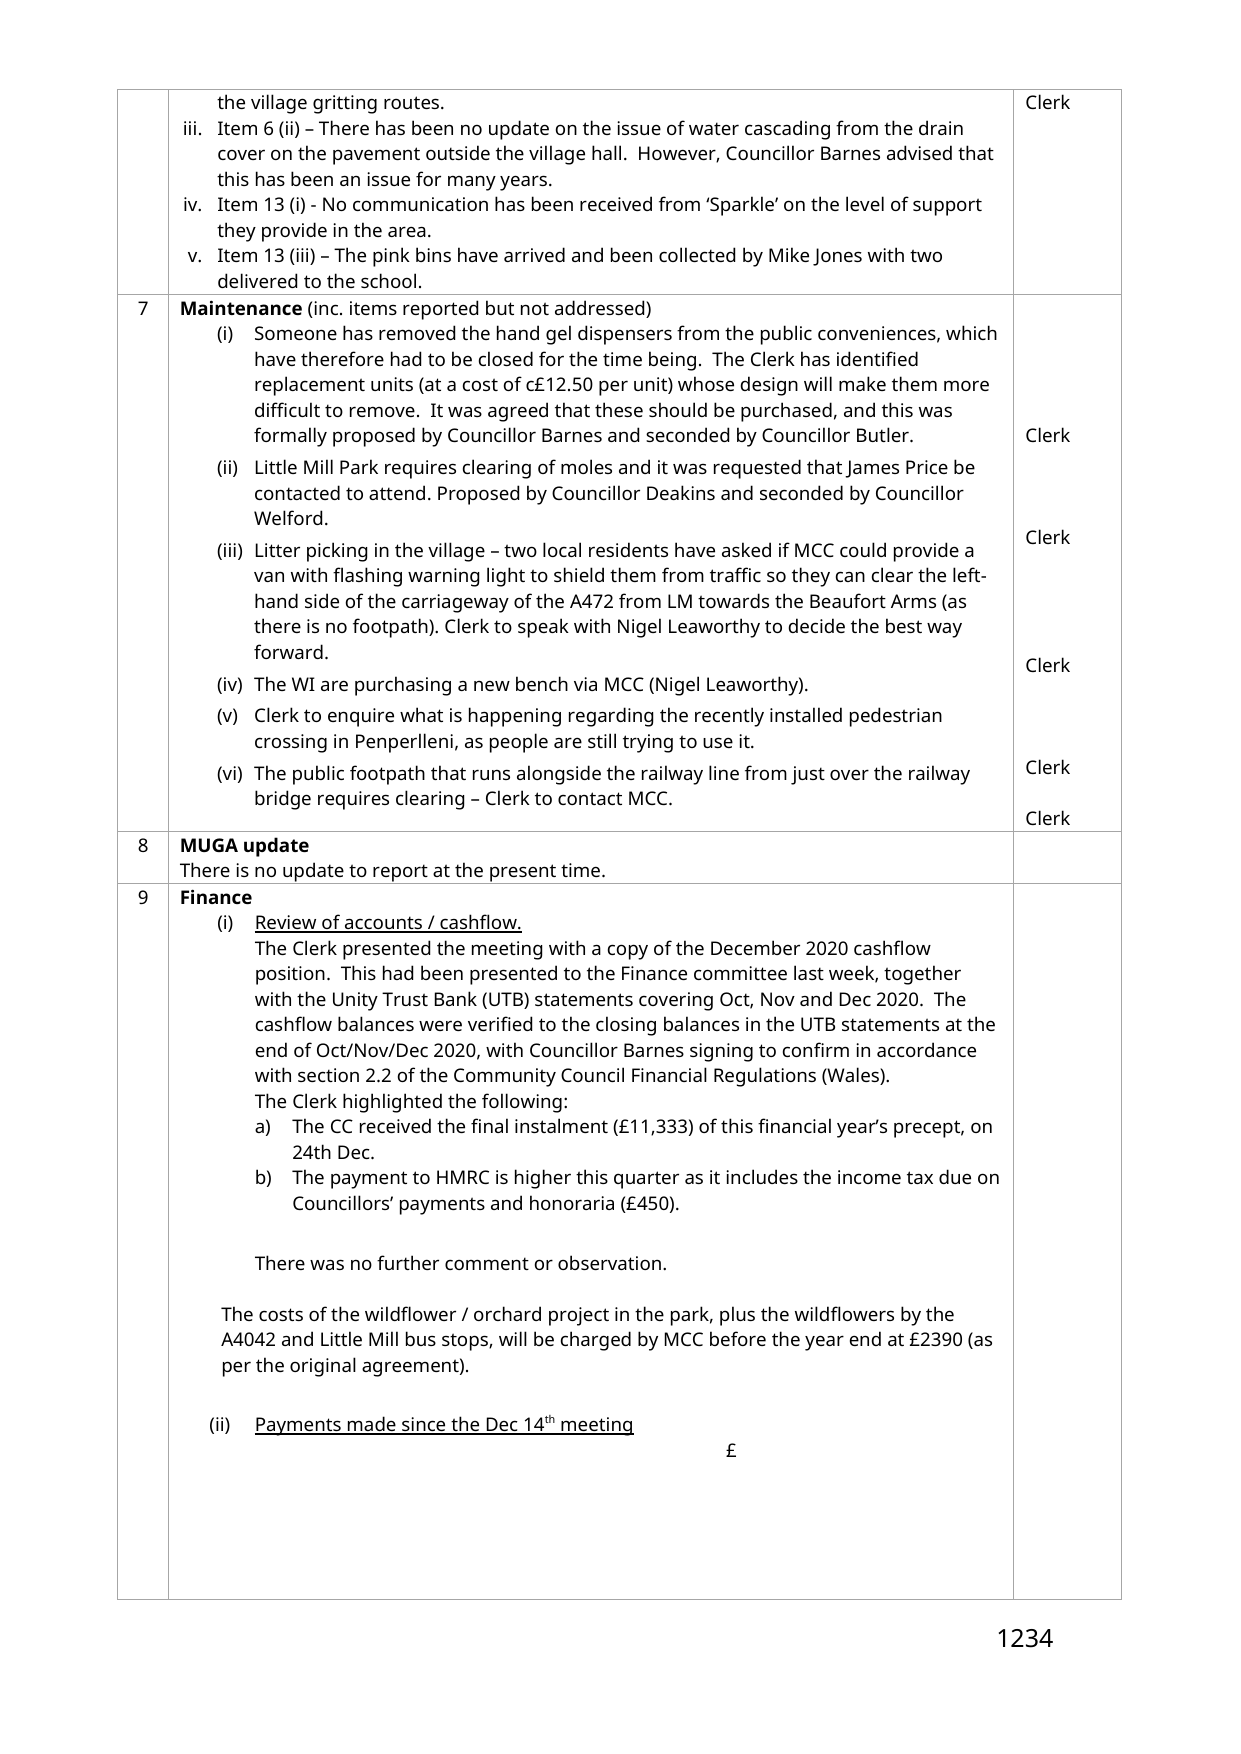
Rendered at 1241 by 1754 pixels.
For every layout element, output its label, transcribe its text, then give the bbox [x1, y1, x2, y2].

table_cell Clerk Clerk [1014, 90, 1121, 294]
table_cell [1014, 832, 1121, 883]
table_cell MUGA update There is no update to report at the present time. [169, 832, 1013, 883]
table_cell Clerk Clerk Clerk Clerk Clerk [1014, 295, 1121, 831]
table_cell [169, 90, 1013, 294]
table_cell 6 [118, 90, 168, 294]
table_cell 7 [118, 295, 168, 831]
table_cell 8 [118, 832, 168, 883]
table_cell 9 [118, 884, 168, 1598]
table_cell Maintenance (inc. items reported but not addressed) Someone has removed the hand gel dispensers from the public conveniences, which have therefore had to be closed for the time being. The Clerk has identified replacement units (at a cost of c£12.50 per unit) whose design will make them more difficult to remove. It was agreed that these should be purchased, and this was formally proposed by Councillor Barnes and seconded by Councillor Butler. Little Mill Park requires clearing of moles and it was requested that James Price be contacted to attend. Proposed by Councillor Deakins and seconded by Councillor Welford. Litter picking in the village – two local residents have asked if MCC could provide a van with flashing warning light to shield them from traffic so they can clear the left-hand side of the carriageway of the A472 from LM towards the Beaufort Arms (as there is no footpath). Clerk to speak with Nigel Leaworthy to decide the best way forward. The WI are purchasing a new bench via MCC (Nigel Leaworthy). Clerk to enquire what is happening regarding the recently installed pedestrian crossing in Penperlleni, as people are still trying to use it. The public footpath that runs alongside the railway line from just over the railway bridge requires clearing – Clerk to contact MCC. [169, 295, 1013, 831]
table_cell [1014, 884, 1121, 1598]
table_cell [169, 884, 1013, 1598]
